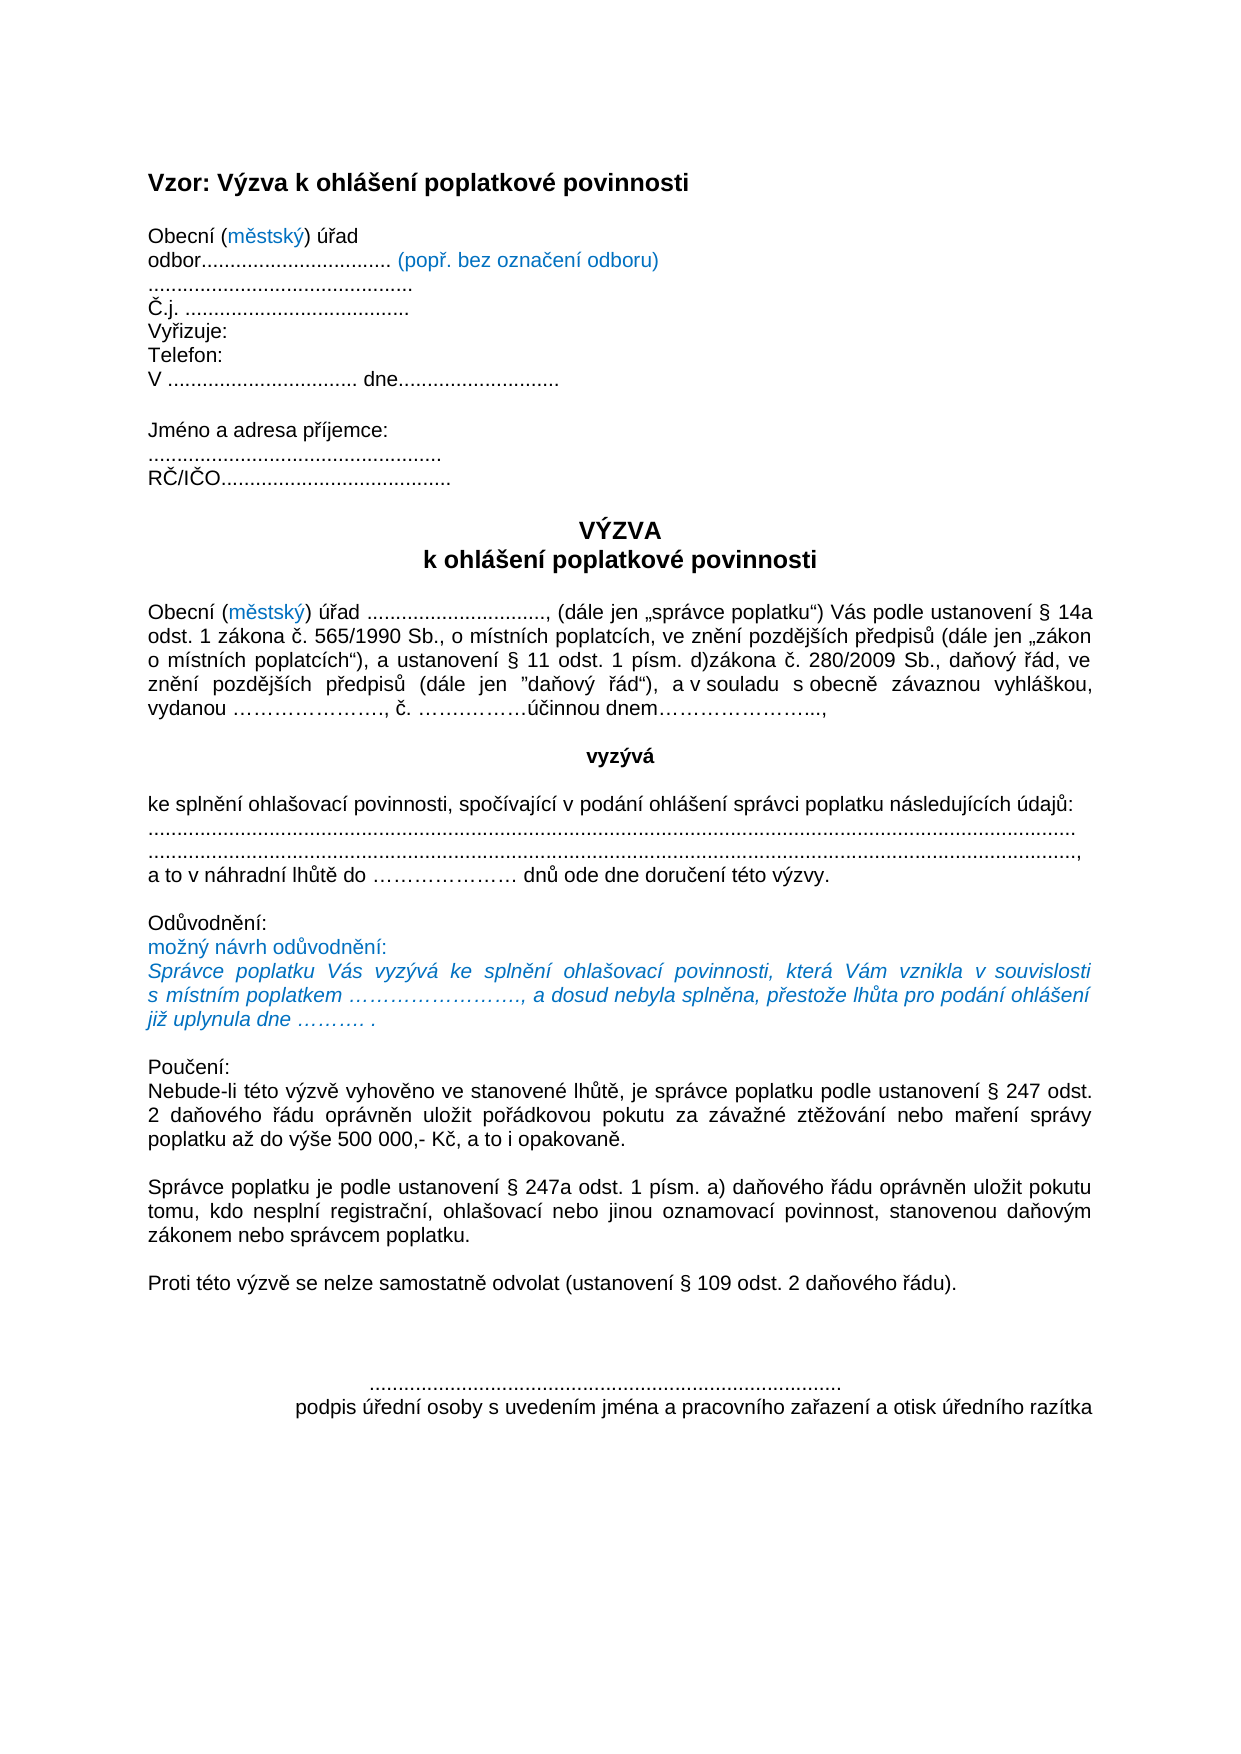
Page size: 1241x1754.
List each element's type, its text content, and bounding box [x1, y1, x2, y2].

text RČ/IČO........................................ [148, 466, 1093, 489]
text .................................................................................. [295, 1371, 1093, 1395]
text podpis úřední osoby s uvedením jména a pracovního zařazení a otisk úředního razítka [148, 1395, 1093, 1419]
text VÝZVA [148, 516, 1093, 544]
text Odůvodnění: [148, 911, 1093, 935]
text k ohlášení poplatkové povinnosti [148, 544, 1093, 573]
text Obecní (městský) úřad [148, 223, 1093, 247]
text Správce poplatku Vás vyzývá ke splnění ohlašovací povinnosti, která Vám vznikla v souvislosti s místním poplatkem ……………………., a dosud nebyla splněna, přestože lhůta pro podání ohlášení již uplynula dne ………. . [148, 959, 1093, 1031]
text odbor................................. (popř. bez označení odboru) [148, 247, 1093, 271]
text a to v náhradní lhůtě do ………………… dnů ode dne doručení této výzvy. [148, 863, 1093, 887]
text Poučení: [148, 1055, 1093, 1079]
text ke splnění ohlašovací povinnosti, spočívající v podání ohlášení správci poplatku následujících údajů: [148, 791, 1093, 815]
text .............................................. [148, 271, 1093, 295]
text ................................................... [148, 442, 1093, 466]
text možný návrh odůvodnění: [148, 935, 1093, 959]
text V ................................. dne............................ [148, 367, 1093, 391]
text Vyřizuje: [148, 319, 1093, 343]
text Jméno a adresa příjemce: [148, 418, 1093, 442]
text ................................................................................................................................................................., [148, 839, 1093, 863]
text Správce poplatku je podle ustanovení § 247a odst. 1 písm. a) daňového řádu oprávněn uložit pokutu tomu, kdo nesplní registrační, ohlašovací nebo jinou oznamovací povinnost, stanovenou daňovým zákonem nebo správcem poplatku. [148, 1175, 1093, 1247]
text Proti této výzvě se nelze samostatně odvolat (ustanovení § 109 odst. 2 daňového řádu). [148, 1271, 1093, 1294]
subtitle Vzor: Výzva k ohlášení poplatkové povinnosti [148, 168, 1093, 197]
text vyzývá [148, 743, 1093, 767]
text ................................................................................................................................................................. [148, 815, 1093, 839]
text Nebude-li této výzvě vyhověno ve stanovené lhůtě, je správce poplatku podle ustanovení § 247 odst. 2 daňového řádu oprávněn uložit pořádkovou pokutu za závažné ztěžování nebo maření správy poplatku až do výše 500 000,- Kč, a to i opakovaně. [148, 1079, 1093, 1151]
text Obecní (městský) úřad ..............................., (dále jen „správce poplatku“) Vás podle ustanovení § 14a odst. 1 zákona č. 565/1990 Sb., o místních poplatcích, ve znění pozdějších předpisů (dále jen „zákon o místních poplatcích“), a ustanovení § 11 odst. 1 písm. d)zákona č. 280/2009 Sb., daňový řád, ve znění pozdějších předpisů (dále jen ”daňový řád“), a v souladu s obecně závaznou vyhláškou, vydanou …………………., č. …….………účinnou dnem…………………..., [148, 600, 1093, 719]
text Telefon: [148, 343, 1093, 367]
text Č.j. ....................................... [148, 295, 1093, 319]
